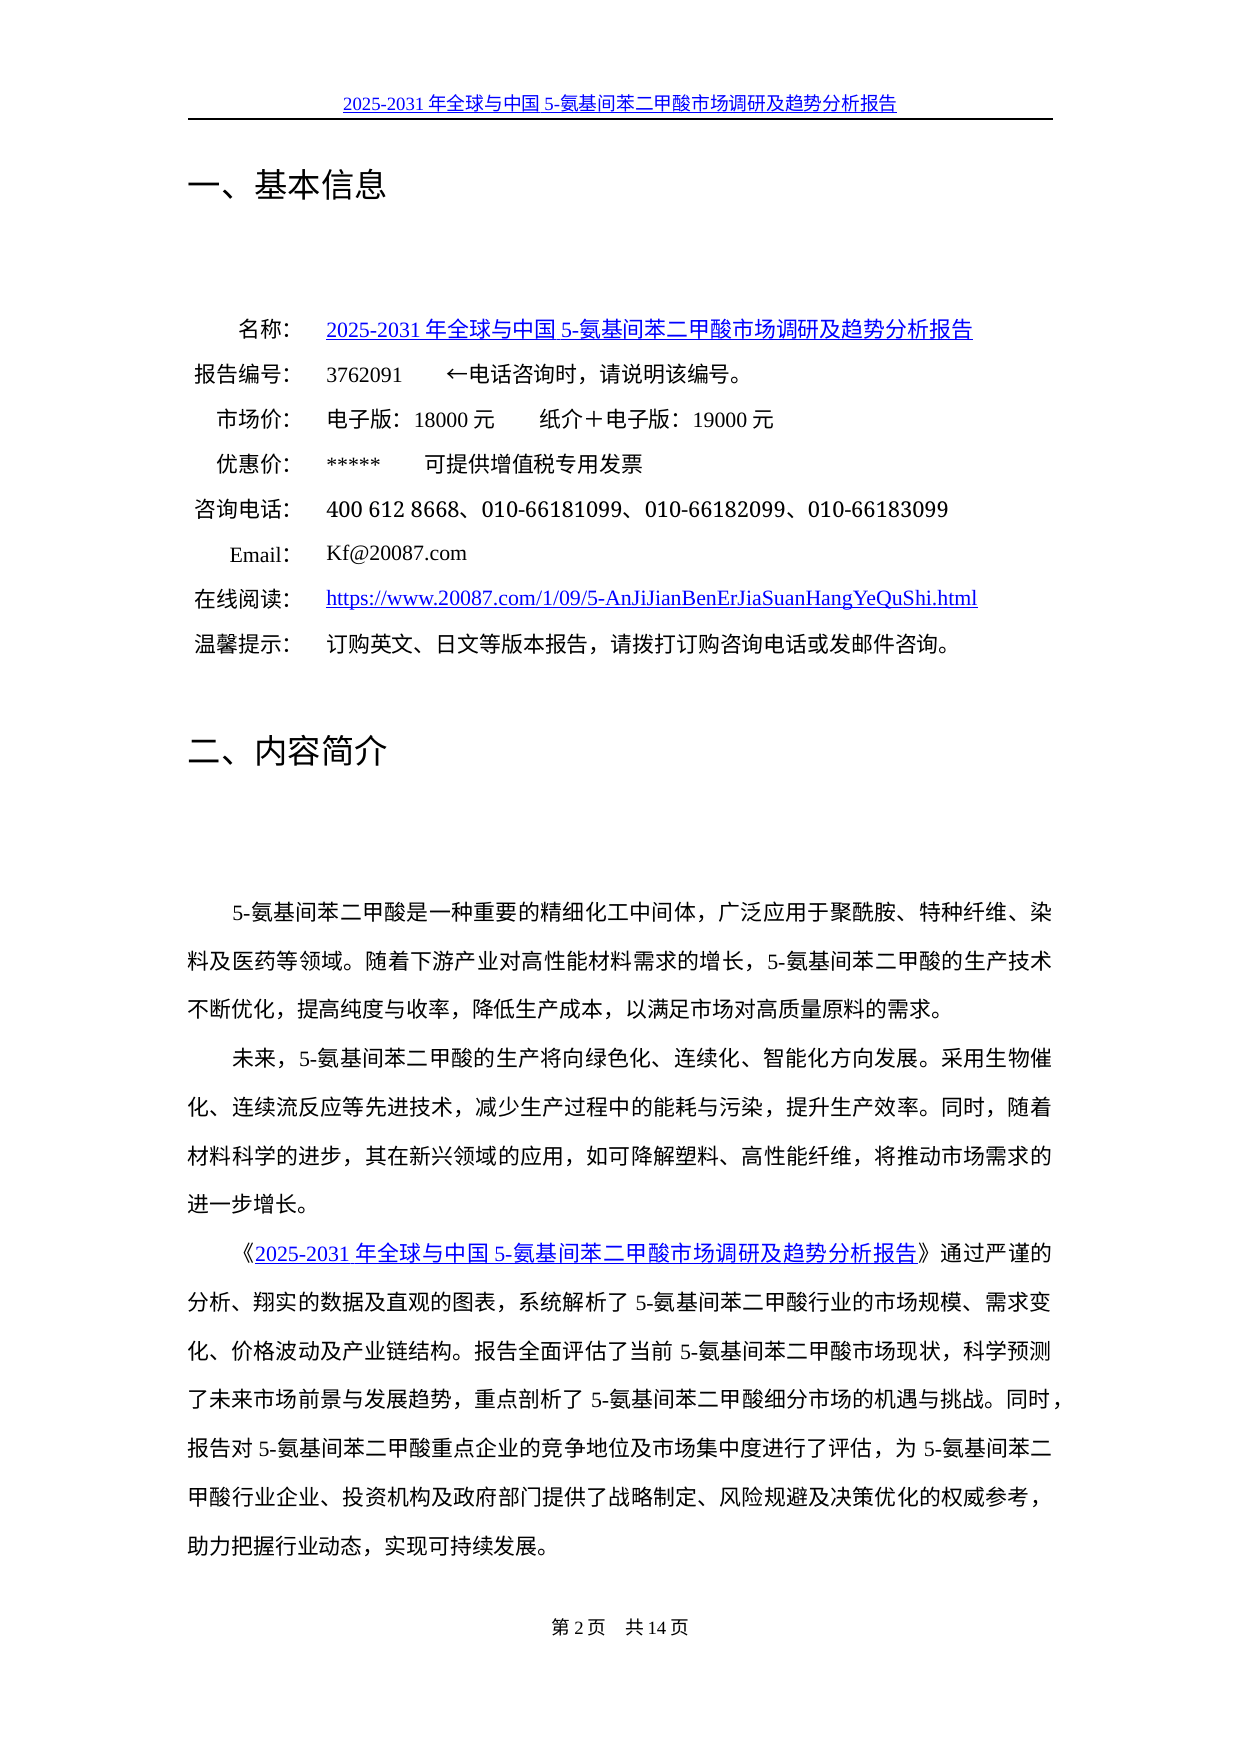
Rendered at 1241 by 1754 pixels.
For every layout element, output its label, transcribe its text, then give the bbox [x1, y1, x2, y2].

table_cell 3762091 ←电话咨询时，请说明该编号。 [315, 357, 1073, 402]
table_cell 温馨提示： [167, 627, 315, 672]
table_header 名称： [167, 312, 315, 357]
table_cell 咨询电话： [167, 492, 315, 537]
table_cell 订购英文、日文等版本报告，请拨打订购咨询电话或发邮件咨询。 [315, 627, 1073, 672]
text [187, 894, 1053, 1561]
title 二、内容简介 [187, 717, 1053, 782]
table_cell 电子版：18000 元 纸介＋电子版：19000 元 [315, 402, 1073, 447]
table_header 2025-2031年全球与中国5-氨基间苯二甲酸市场调研及趋势分析报告 [315, 312, 1073, 357]
title 一、基本信息 [187, 150, 1053, 215]
table_cell Email： [167, 537, 315, 582]
table_cell [315, 582, 1073, 627]
table_cell 400 612 8668、010-66181099、010-66182099、010-66183099 [315, 492, 1073, 537]
table_cell Kf@20087.com [315, 537, 1073, 582]
table_cell 报告编号： [167, 357, 315, 402]
table_cell 市场价： [167, 402, 315, 447]
table_cell 优惠价： [167, 447, 315, 492]
table_cell ***** 可提供增值税专用发票 [315, 447, 1073, 492]
table_cell 在线阅读： [167, 582, 315, 627]
